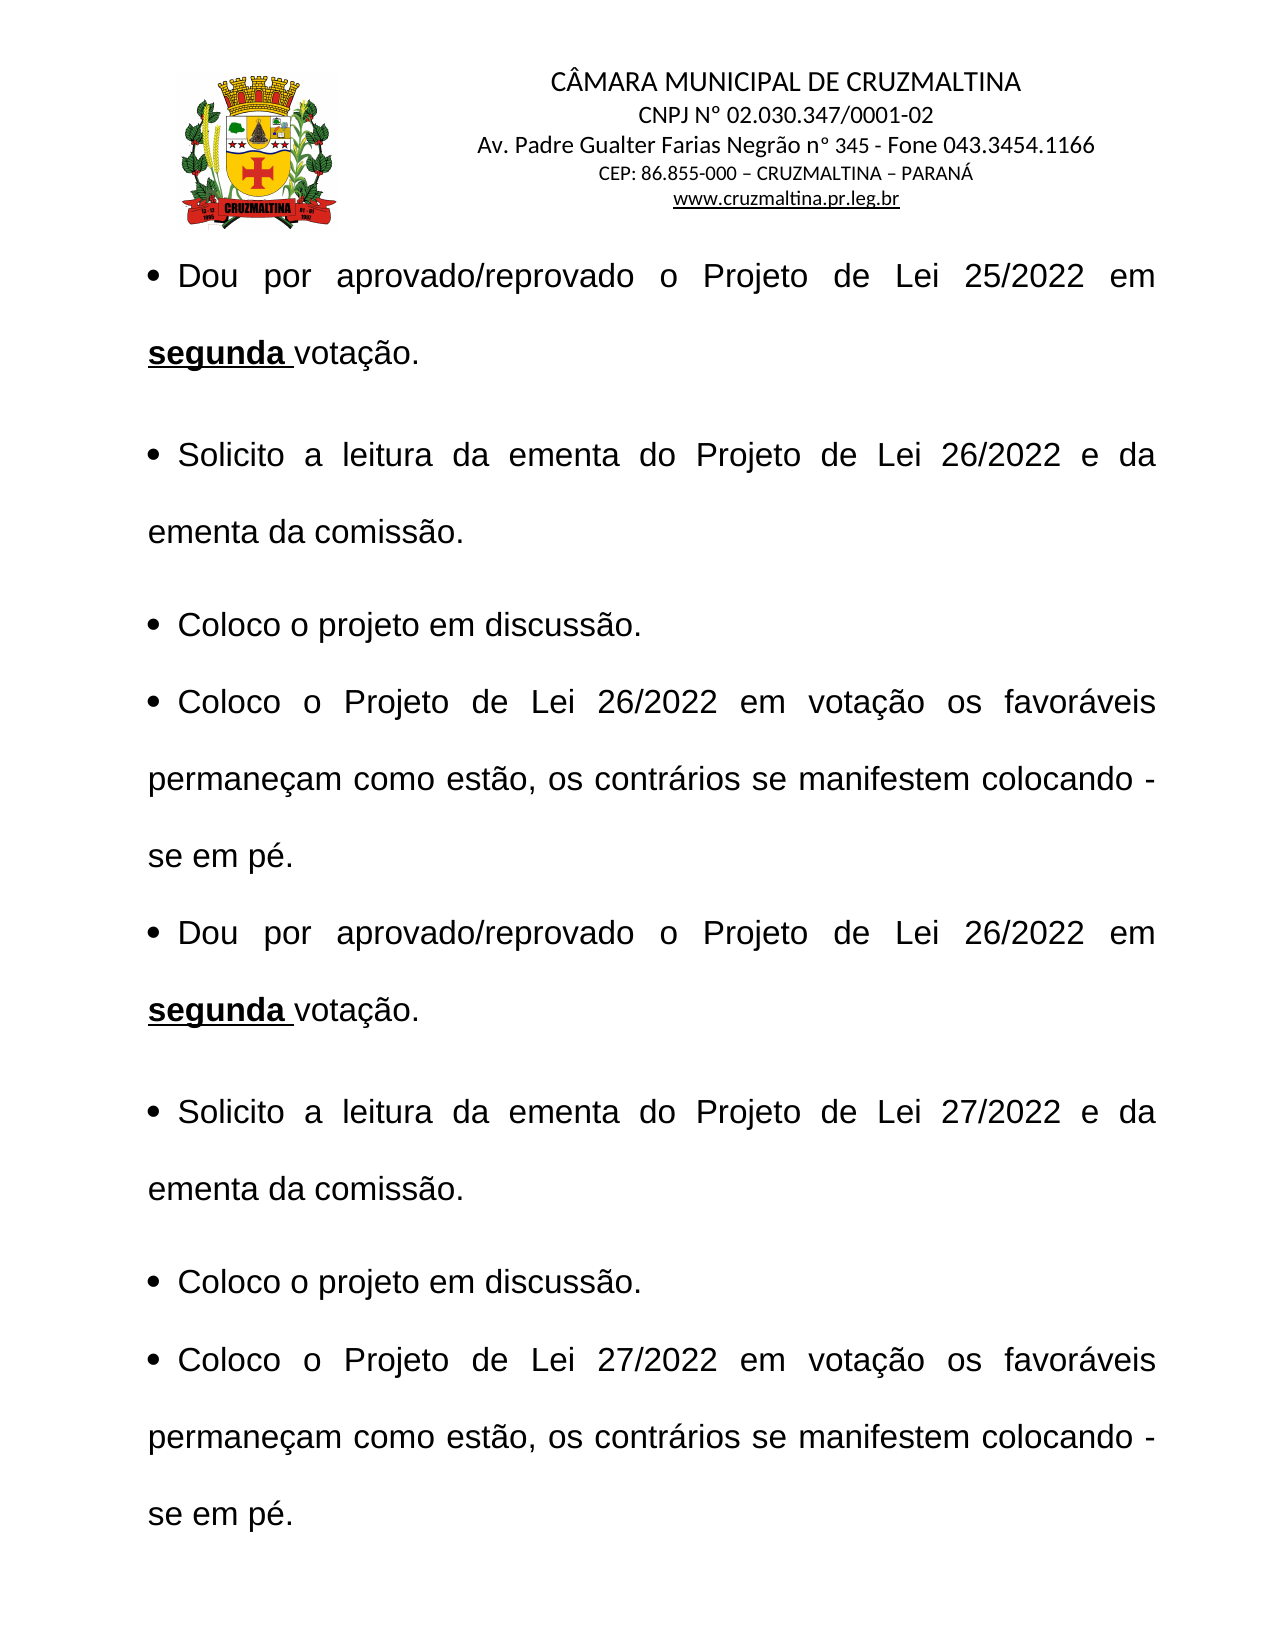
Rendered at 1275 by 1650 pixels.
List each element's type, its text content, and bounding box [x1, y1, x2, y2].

list Coloco o projeto em discussão. [148, 605, 1157, 644]
picture [177, 73, 339, 232]
list Solicito a leitura da ementa do Projeto de Lei 26/2022 e da ementa da comissão. [148, 435, 1157, 550]
list Solicito a leitura da ementa do Projeto de Lei 27/2022 e da ementa da comissão. [148, 1092, 1157, 1207]
list Coloco o Projeto de Lei 26/2022 em votação os favoráveis permaneçam como estão, os contrários se manifestem colocando - se em pé. [148, 682, 1157, 875]
list Dou por aprovado/reprovado o Projeto de Lei 25/2022 em segunda votação. [148, 256, 1157, 371]
list Coloco o projeto em discussão. [148, 1263, 1157, 1301]
list Coloco o Projeto de Lei 27/2022 em votação os favoráveis permaneçam como estão, os contrários se manifestem colocando - se em pé. [148, 1340, 1157, 1532]
list Dou por aprovado/reprovado o Projeto de Lei 26/2022 em segunda votação. [148, 913, 1157, 1029]
